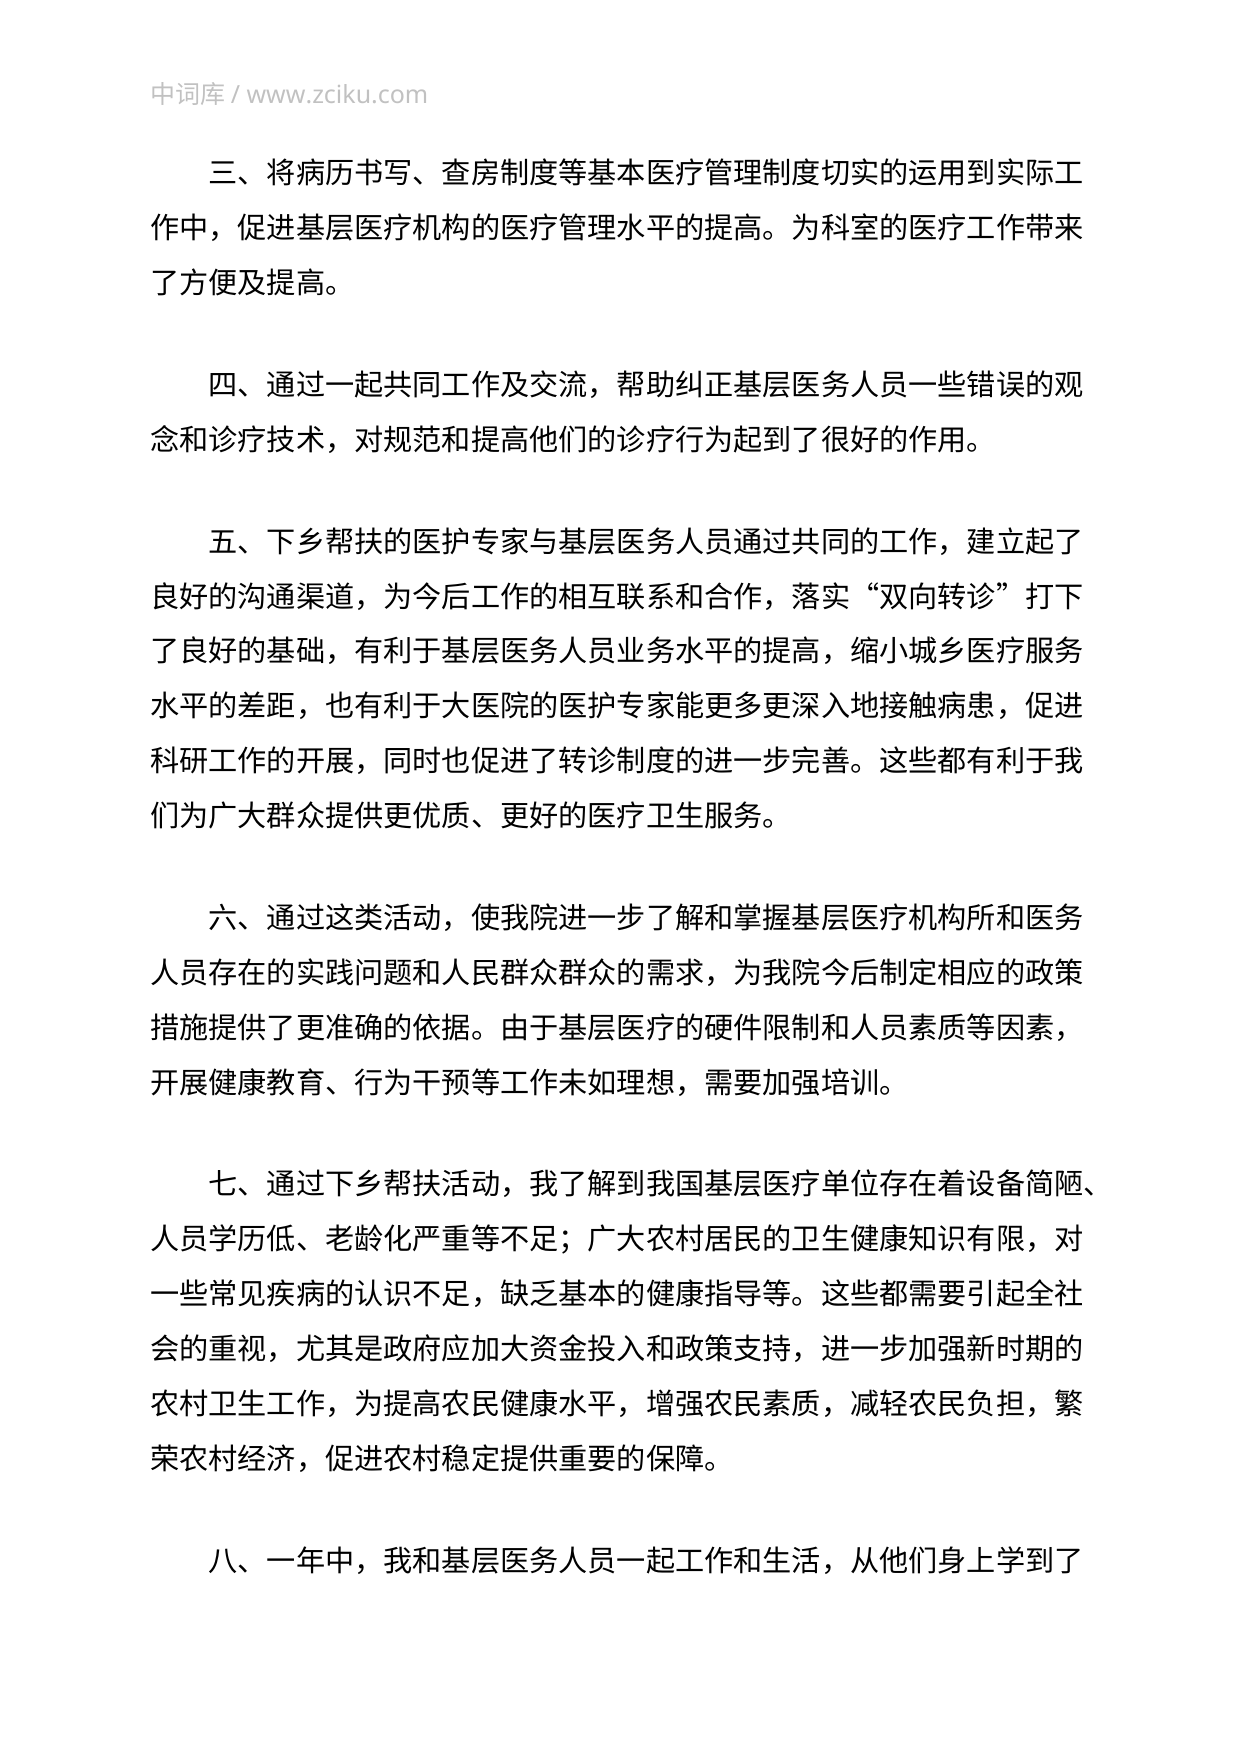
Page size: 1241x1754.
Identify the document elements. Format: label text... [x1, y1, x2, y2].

text 五、下乡帮扶的医护专家与基层医务人员通过共同的工作，建立起了良好的沟通渠道，为今后工作的相互联系和合作，落实“双向转诊”打下了良好的基础，有利于基层医务人员业务水平的提高，缩小城乡医疗服务水平的差距，也有利于大医院的医护专家能更多更深入地接触病患，促进科研工作的开展，同时也促进了转诊制度的进一步完善。这些都有利于我们为广大群众提供更优质、更好的医疗卫生服务。 [150, 518, 1090, 835]
text 四、通过一起共同工作及交流，帮助纠正基层医务人员一些错误的观念和诊疗技术，对规范和提高他们的诊疗行为起到了很好的作用。 [150, 362, 1090, 459]
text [150, 1537, 1090, 1579]
text 七、通过下乡帮扶活动，我了解到我国基层医疗单位存在着设备简陋、人员学历低、老龄化严重等不足；广大农村居民的卫生健康知识有限，对一些常见疾病的认识不足，缺乏基本的健康指导等。这些都需要引起全社会的重视，尤其是政府应加大资金投入和政策支持，进一步加强新时期的农村卫生工作，为提高农民健康水平，增强农民素质，减轻农民负担，繁荣农村经济，促进农村稳定提供重要的保障。 [150, 1161, 1090, 1478]
text 三、将病历书写、查房制度等基本医疗管理制度切实的运用到实际工作中，促进基层医疗机构的医疗管理水平的提高。为科室的医疗工作带来了方便及提高。 [150, 150, 1090, 302]
text 六、通过这类活动，使我院进一步了解和掌握基层医疗机构所和医务人员存在的实践问题和人民群众群众的需求，为我院今后制定相应的政策措施提供了更准确的依据。由于基层医疗的硬件限制和人员素质等因素，开展健康教育、行为干预等工作未如理想，需要加强培训。 [150, 894, 1090, 1101]
